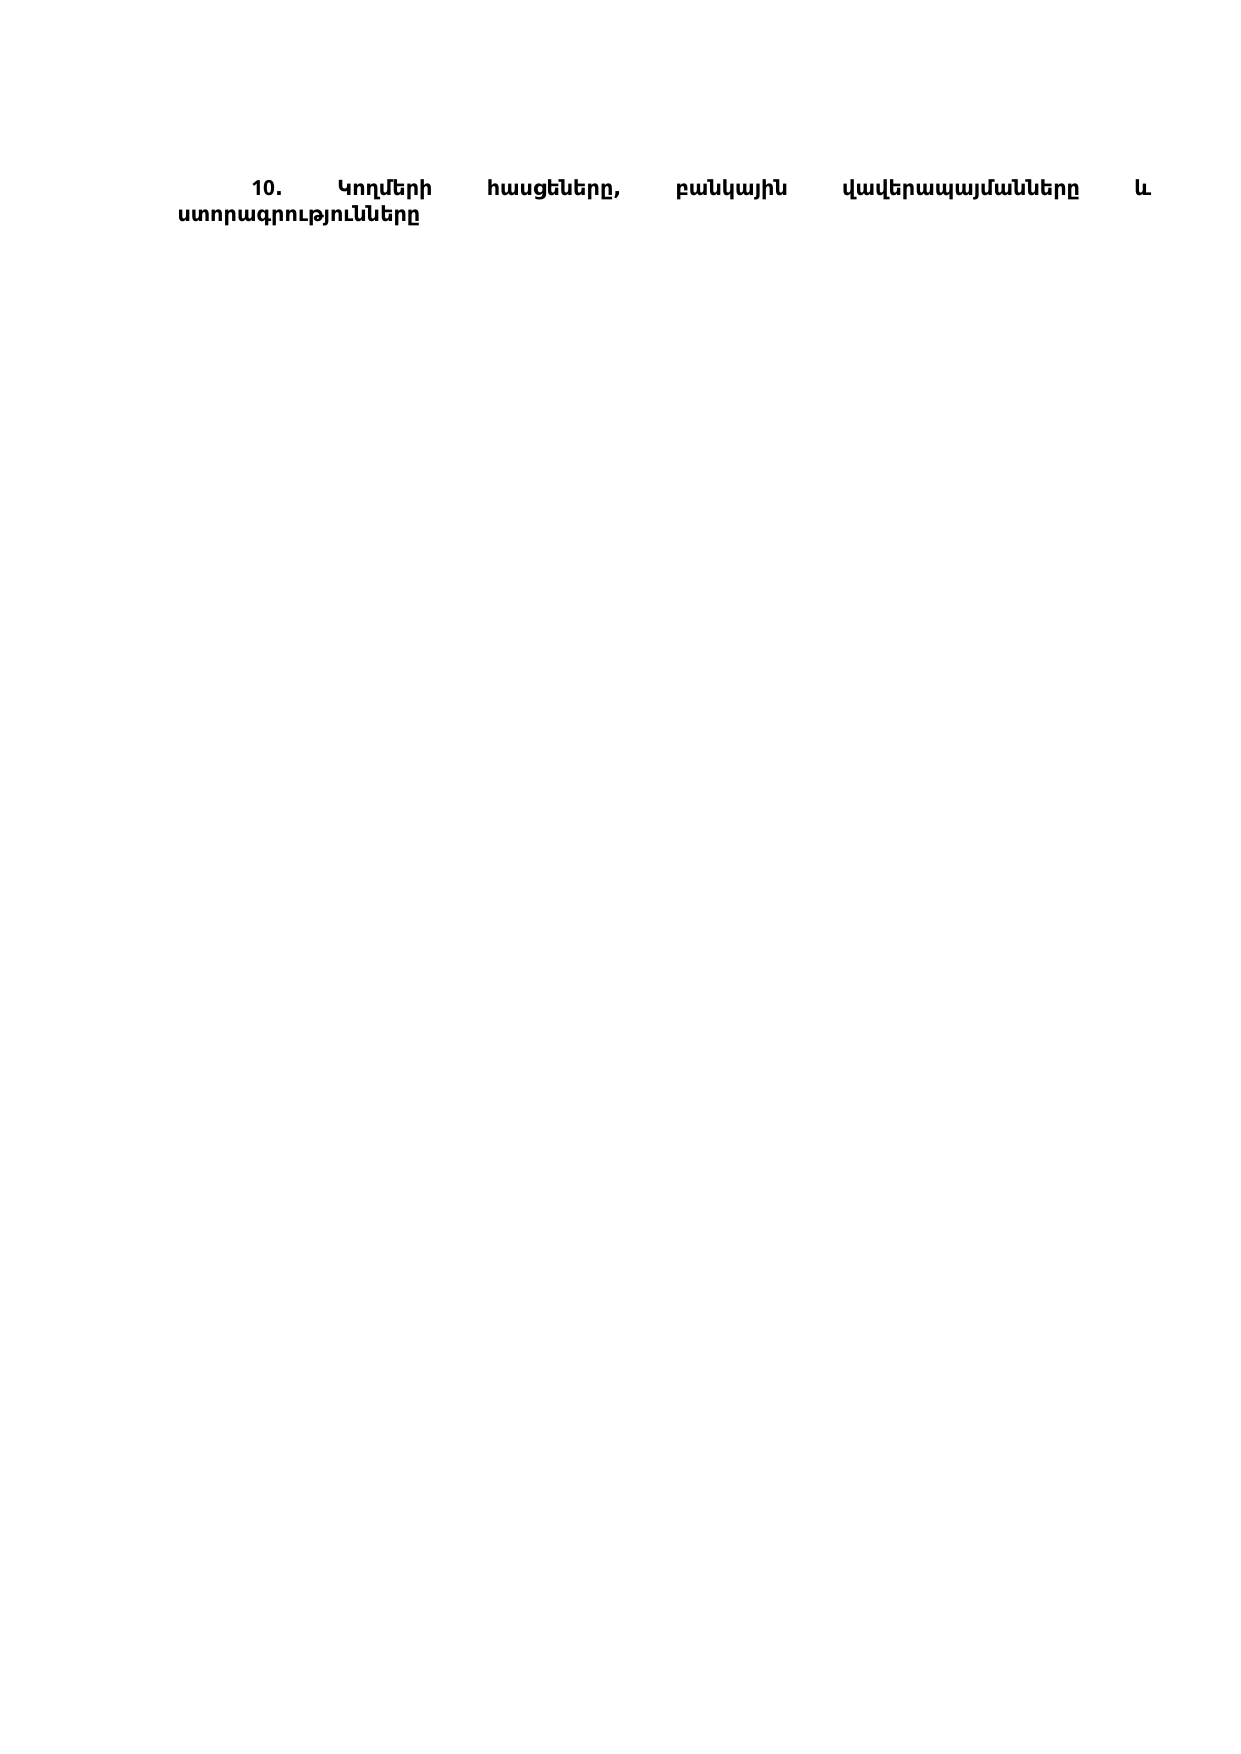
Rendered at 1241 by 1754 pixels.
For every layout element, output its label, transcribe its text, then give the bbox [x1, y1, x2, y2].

text 10. Կողմերի հասցեները, բանկային վավերապայմանները և ստորագրությունները [177, 173, 1152, 226]
